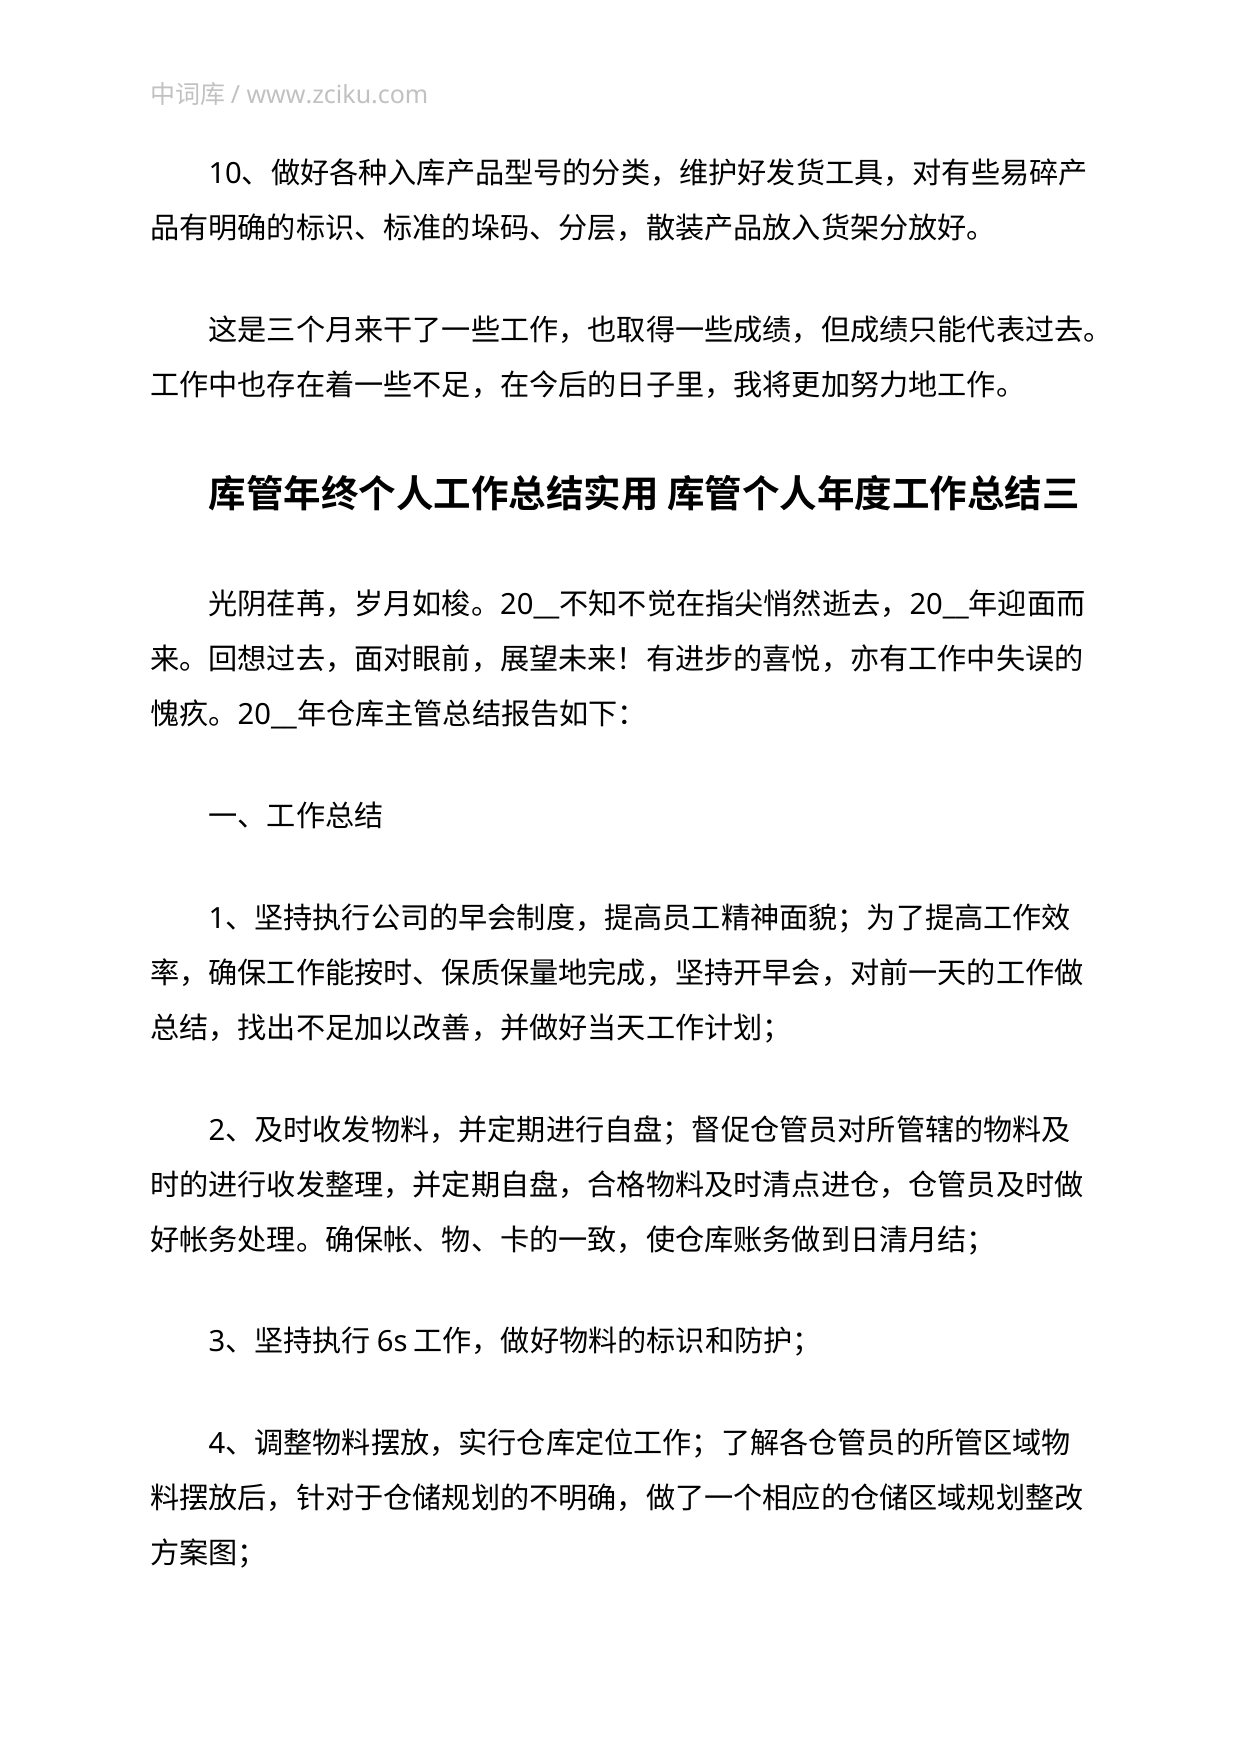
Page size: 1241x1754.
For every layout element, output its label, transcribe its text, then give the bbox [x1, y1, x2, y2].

text 10、做好各种入库产品型号的分类，维护好发货工具，对有些易碎产品有明确的标识、标准的垛码、分层，散装产品放入货架分放好。 [150, 150, 1090, 247]
text 光阴荏苒，岁月如梭。20__不知不觉在指尖悄然逝去，20__年迎面而来。回想过去，面对眼前，展望未来！有进步的喜悦，亦有工作中失误的愧疚。20__年仓库主管总结报告如下： [150, 581, 1090, 733]
text 3、坚持执行6s工作，做好物料的标识和防护； [150, 1318, 1090, 1360]
text 一、工作总结 [150, 793, 1090, 835]
text 1、坚持执行公司的早会制度，提高员工精神面貌；为了提高工作效率，确保工作能按时、保质保量地完成，坚持开早会，对前一天的工作做总结，找出不足加以改善，并做好当天工作计划； [150, 894, 1090, 1047]
text 4、调整物料摆放，实行仓库定位工作；了解各仓管员的所管区域物料摆放后，针对于仓储规划的不明确，做了一个相应的仓储区域规划整改方案图； [150, 1420, 1090, 1572]
text 库管年终个人工作总结实用 库管个人年度工作总结三 [150, 463, 1090, 518]
text 这是三个月来干了一些工作，也取得一些成绩，但成绩只能代表过去。工作中也存在着一些不足，在今后的日子里，我将更加努力地工作。 [150, 307, 1090, 404]
text 2、及时收发物料，并定期进行自盘；督促仓管员对所管辖的物料及时的进行收发整理，并定期自盘，合格物料及时清点进仓，仓管员及时做好帐务处理。确保帐、物、卡的一致，使仓库账务做到日清月结； [150, 1106, 1090, 1258]
